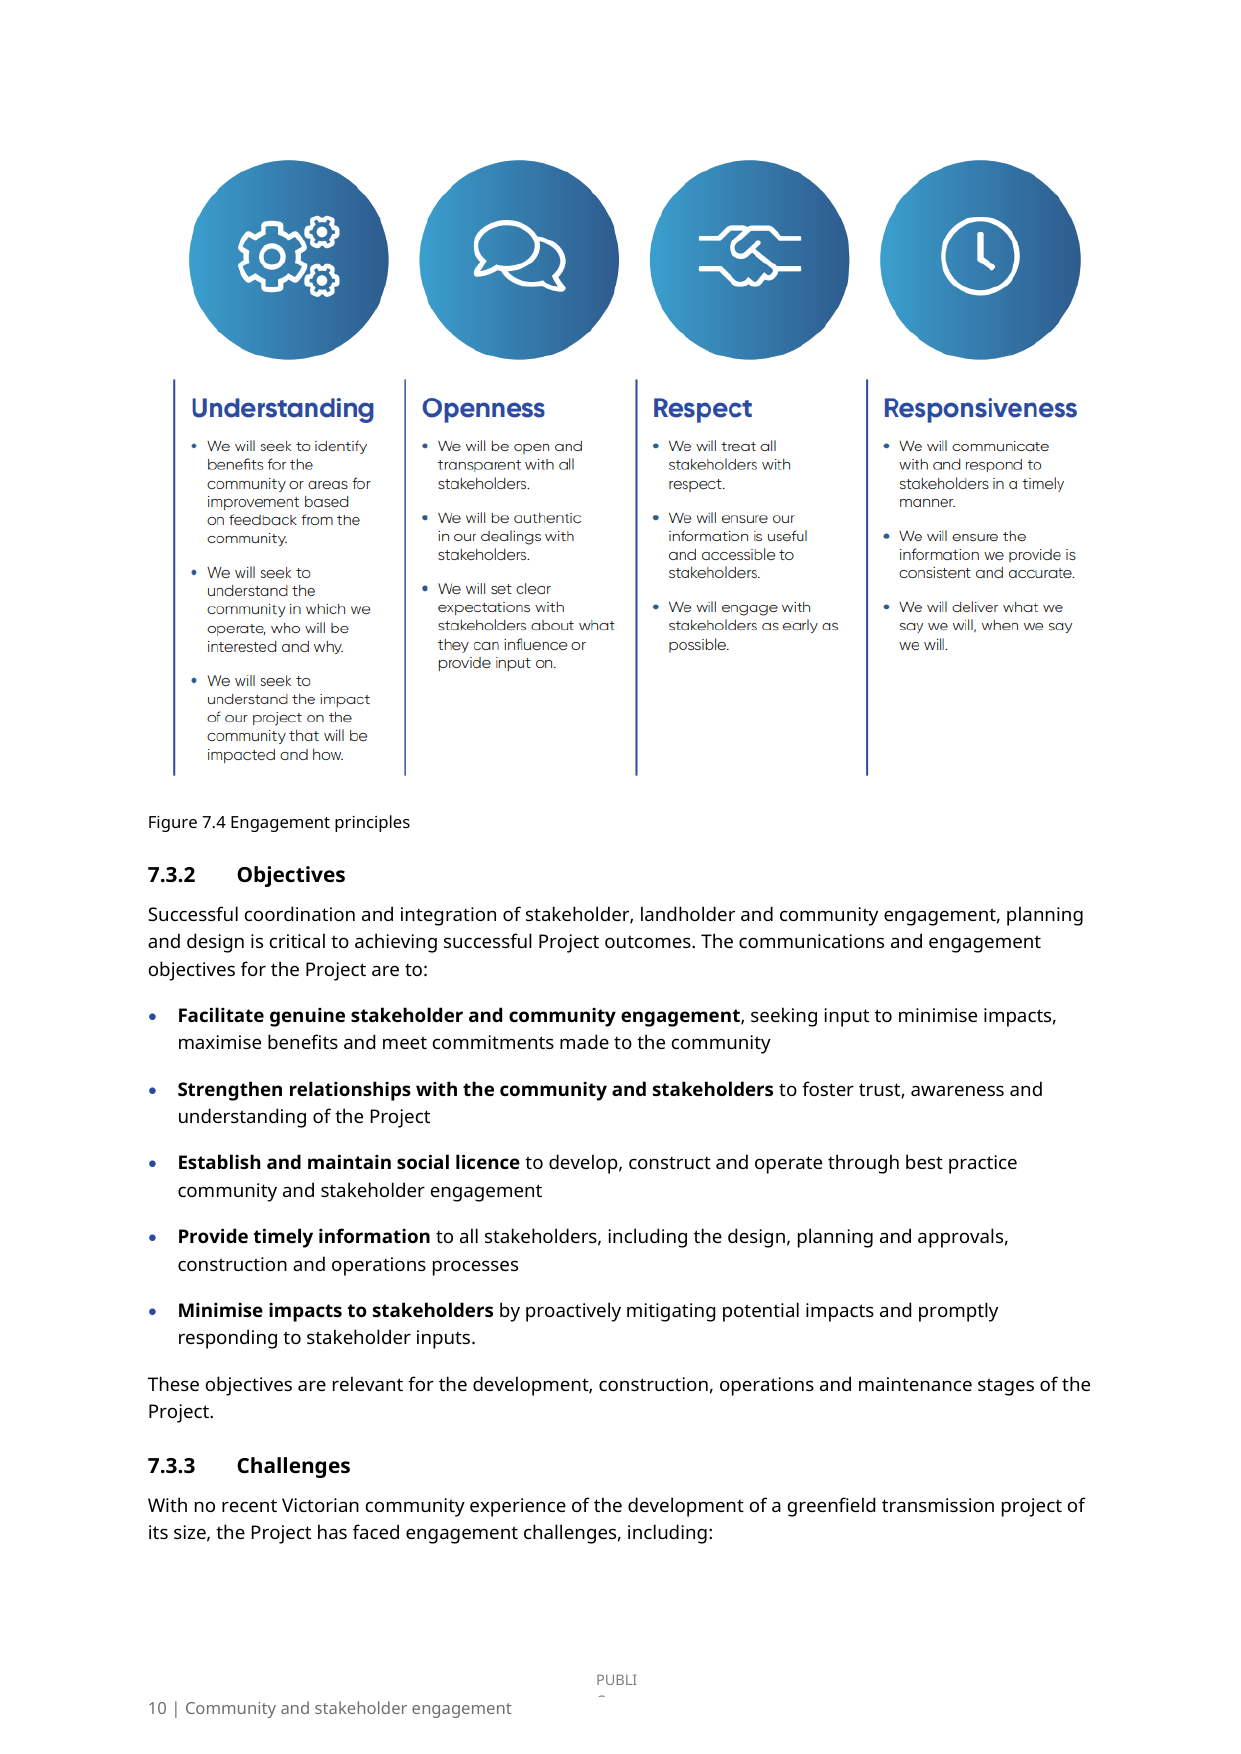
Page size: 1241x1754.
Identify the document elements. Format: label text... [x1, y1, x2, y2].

text With no recent Victorian community experience of the development of a greenfield transmission project of its size, the Project has faced engagement challenges, including: [148, 1492, 1092, 1545]
list Strengthen relationships with the community and stakeholders to foster trust, awareness and understanding of the Project [148, 1076, 1092, 1129]
text These objectives are relevant for the development, construction, operations and maintenance stages of the Project. [148, 1371, 1092, 1424]
picture [147, 149, 1105, 790]
list Establish and maintain social licence to develop, construct and operate through best practice community and stakeholder engagement [148, 1150, 1092, 1203]
list Provide timely information to all stakeholders, including the design, planning and approvals, construction and operations processes [148, 1223, 1092, 1276]
subtitle Challenges [148, 1451, 1092, 1479]
text Successful coordination and integration of stakeholder, landholder and community engagement, planning and design is critical to achieving successful Project outcomes. The communications and engagement objectives for the Project are to: [148, 901, 1092, 981]
list Minimise impacts to stakeholders by proactively mitigating potential impacts and promptly responding to stakeholder inputs. [148, 1297, 1092, 1350]
subtitle Objectives [148, 860, 1092, 888]
list Facilitate genuine stakeholder and community engagement, seeking input to minimise impacts, maximise benefits and meet commitments made to the community [148, 1002, 1092, 1055]
